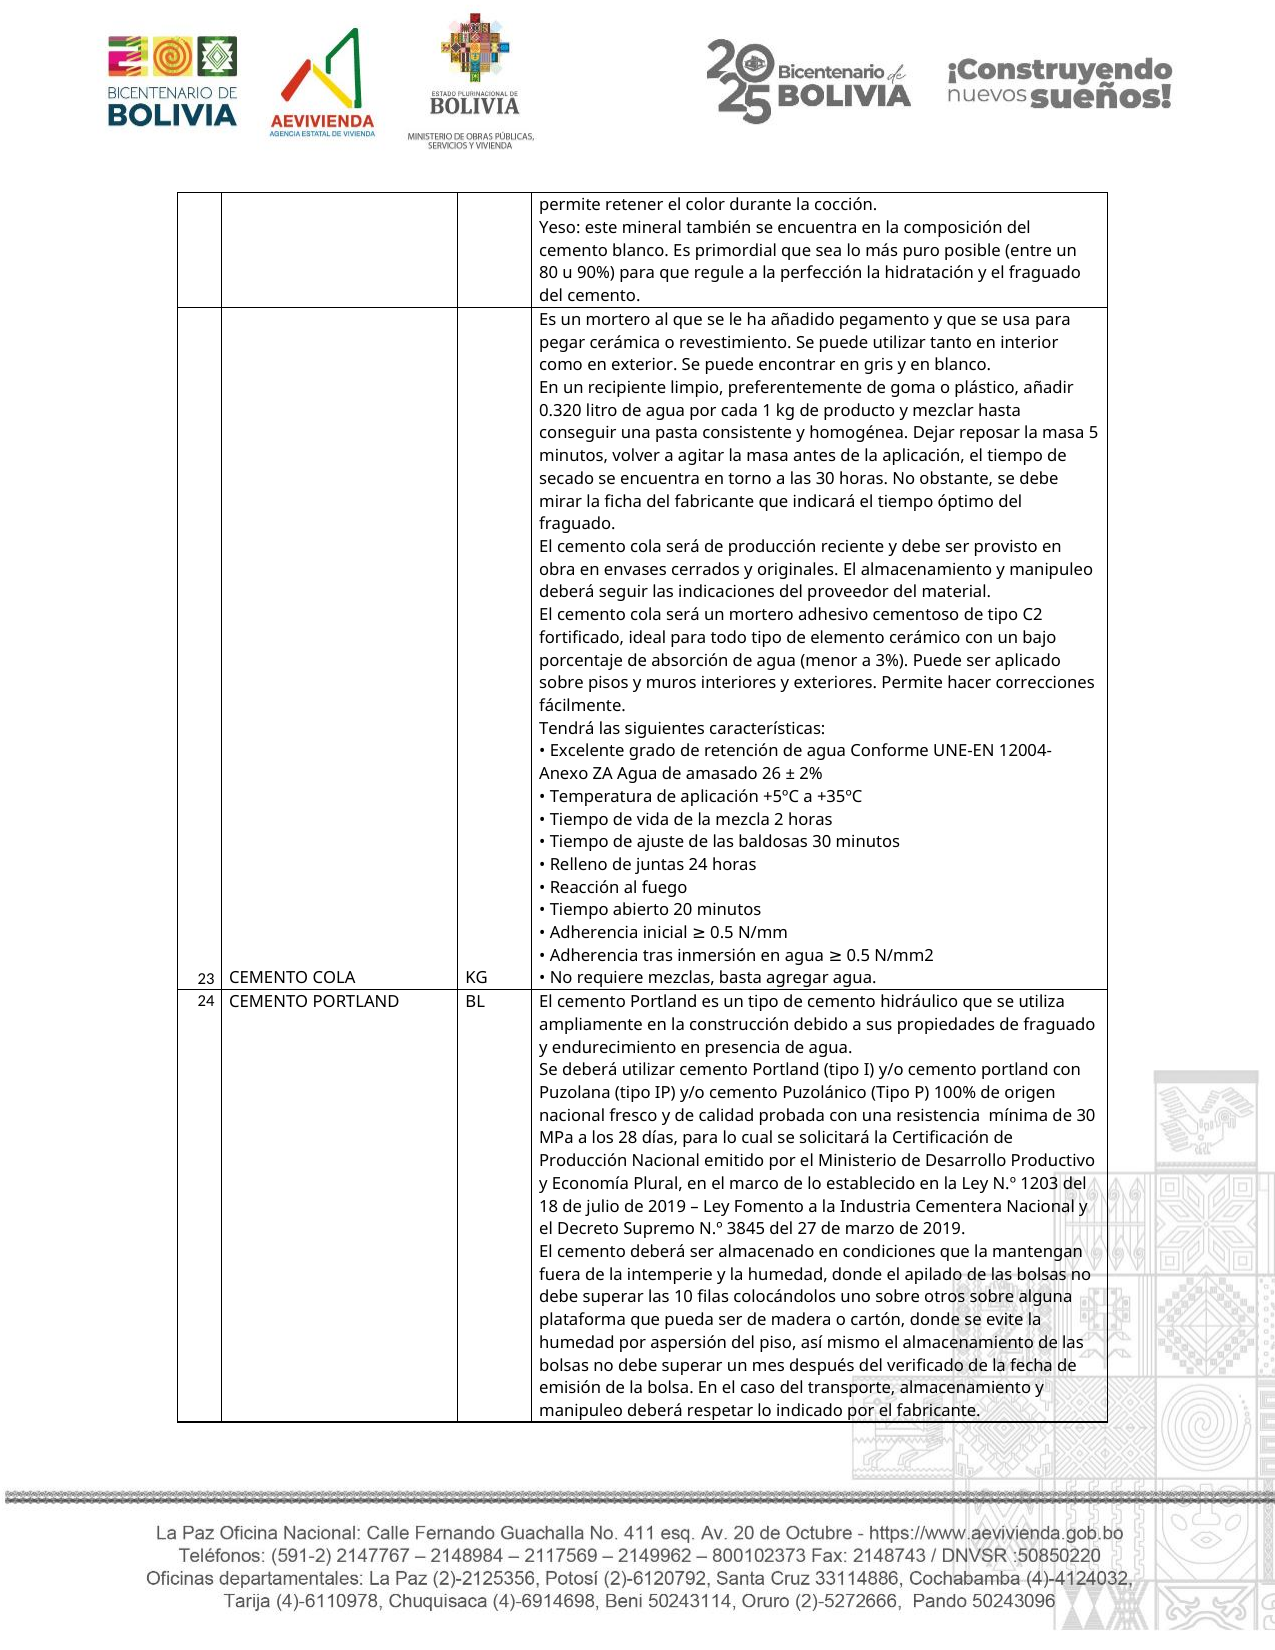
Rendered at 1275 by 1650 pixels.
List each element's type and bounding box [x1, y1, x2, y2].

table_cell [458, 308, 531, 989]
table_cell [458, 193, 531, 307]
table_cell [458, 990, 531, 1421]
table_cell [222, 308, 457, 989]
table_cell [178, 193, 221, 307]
picture [1, 0, 1275, 1631]
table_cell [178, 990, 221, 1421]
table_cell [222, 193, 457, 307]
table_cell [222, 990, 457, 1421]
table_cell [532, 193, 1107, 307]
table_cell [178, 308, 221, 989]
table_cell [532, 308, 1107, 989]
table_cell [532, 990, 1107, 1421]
